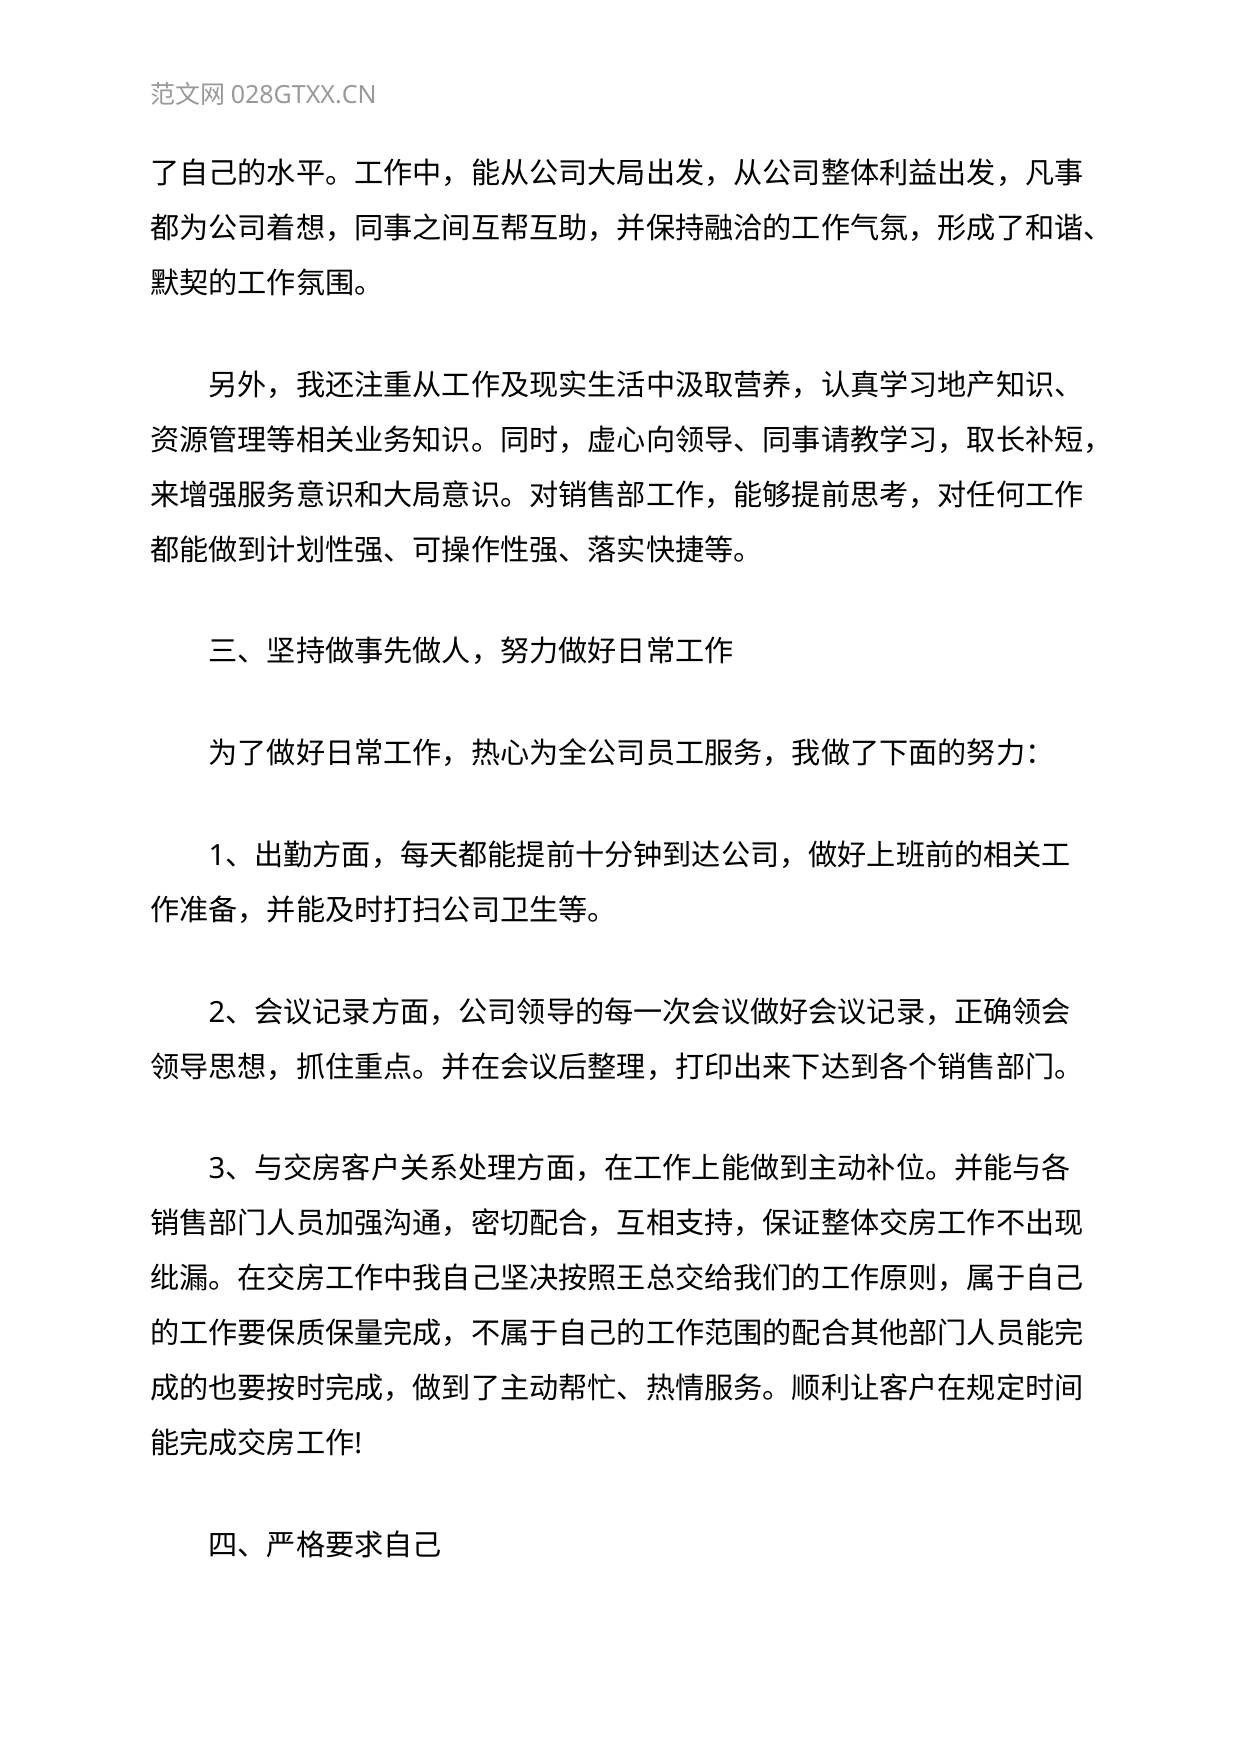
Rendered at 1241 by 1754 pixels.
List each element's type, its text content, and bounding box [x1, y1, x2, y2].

text 另外，我还注重从工作及现实生活中汲取营养，认真学习地产知识、资源管理等相关业务知识。同时，虚心向领导、同事请教学习，取长补短，来增强服务意识和大局意识。对销售部工作，能够提前思考，对任何工作都能做到计划性强、可操作性强、落实快捷等。 [150, 362, 1090, 568]
text 为了做好日常工作，热心为全公司员工服务，我做了下面的努力： [150, 730, 1090, 772]
text 四、严格要求自己 [150, 1522, 1090, 1564]
text 2、会议记录方面，公司领导的每一次会议做好会议记录，正确领会领导思想，抓住重点。并在会议后整理，打印出来下达到各个销售部门。 [150, 988, 1090, 1086]
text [150, 150, 1090, 302]
text 三、坚持做事先做人，努力做好日常工作 [150, 628, 1090, 670]
text 1、出勤方面，每天都能提前十分钟到达公司，做好上班前的相关工作准备，并能及时打扫公司卫生等。 [150, 832, 1090, 929]
text 3、与交房客户关系处理方面，在工作上能做到主动补位。并能与各销售部门人员加强沟通，密切配合，互相支持，保证整体交房工作不出现纰漏。在交房工作中我自己坚决按照王总交给我们的工作原则，属于自己的工作要保质保量完成，不属于自己的工作范围的配合其他部门人员能完成的也要按时完成，做到了主动帮忙、热情服务。顺利让客户在规定时间能完成交房工作! [150, 1145, 1090, 1462]
